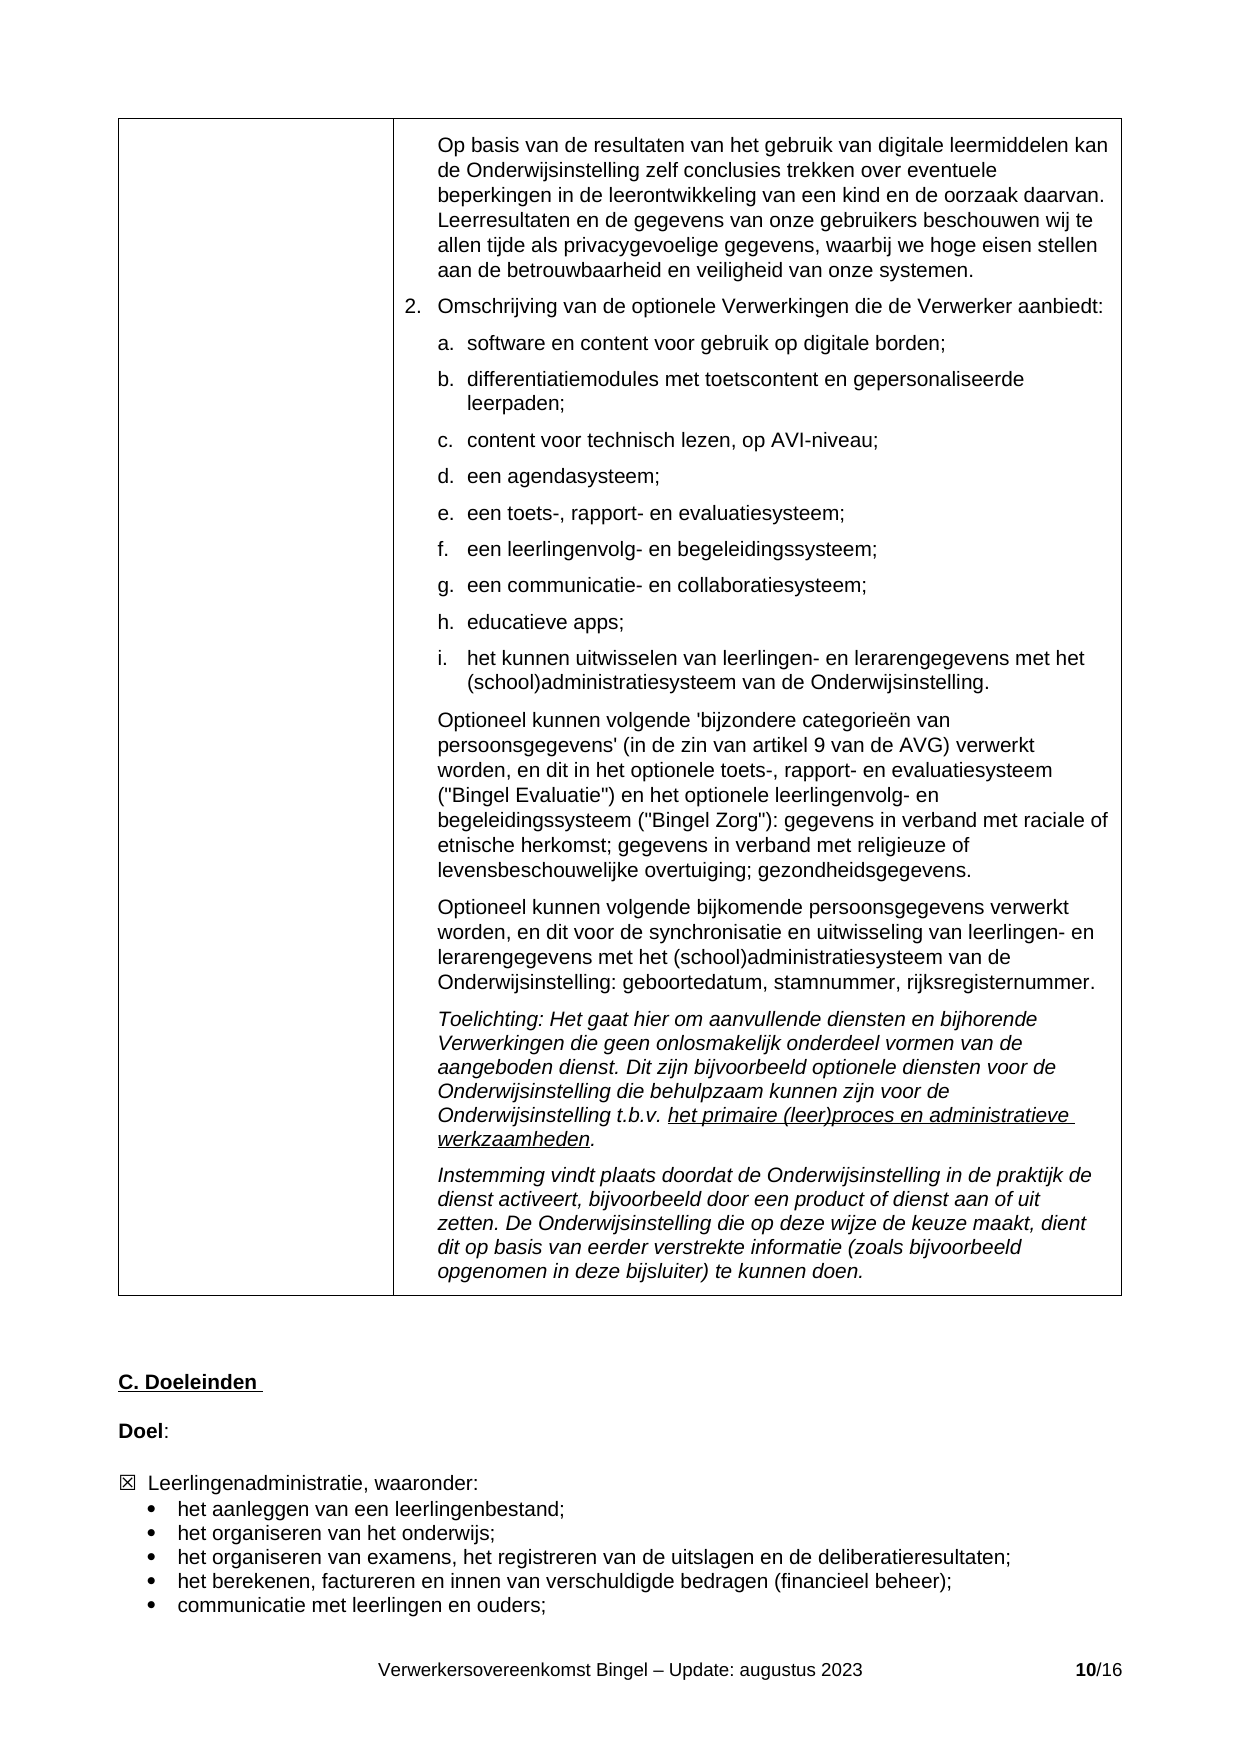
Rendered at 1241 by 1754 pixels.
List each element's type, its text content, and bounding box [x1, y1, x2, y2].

list het aanleggen van een leerlingenbestand; [148, 1497, 1116, 1521]
list communicatie met leerlingen en ouders; [148, 1593, 1116, 1617]
text Leerlingenadministratie, waaronder: [118, 1468, 1116, 1497]
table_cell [394, 119, 1121, 1295]
text Doel: [118, 1419, 1137, 1443]
list het organiseren van het onderwijs; [148, 1521, 1116, 1545]
list het organiseren van examens, het registreren van de uitslagen en de deliberatieresultaten; [148, 1545, 1116, 1569]
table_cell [119, 119, 393, 1295]
list het berekenen, factureren en innen van verschuldigde bedragen (financieel beheer); [148, 1569, 1116, 1593]
text C. Doeleinden [118, 1370, 1137, 1394]
